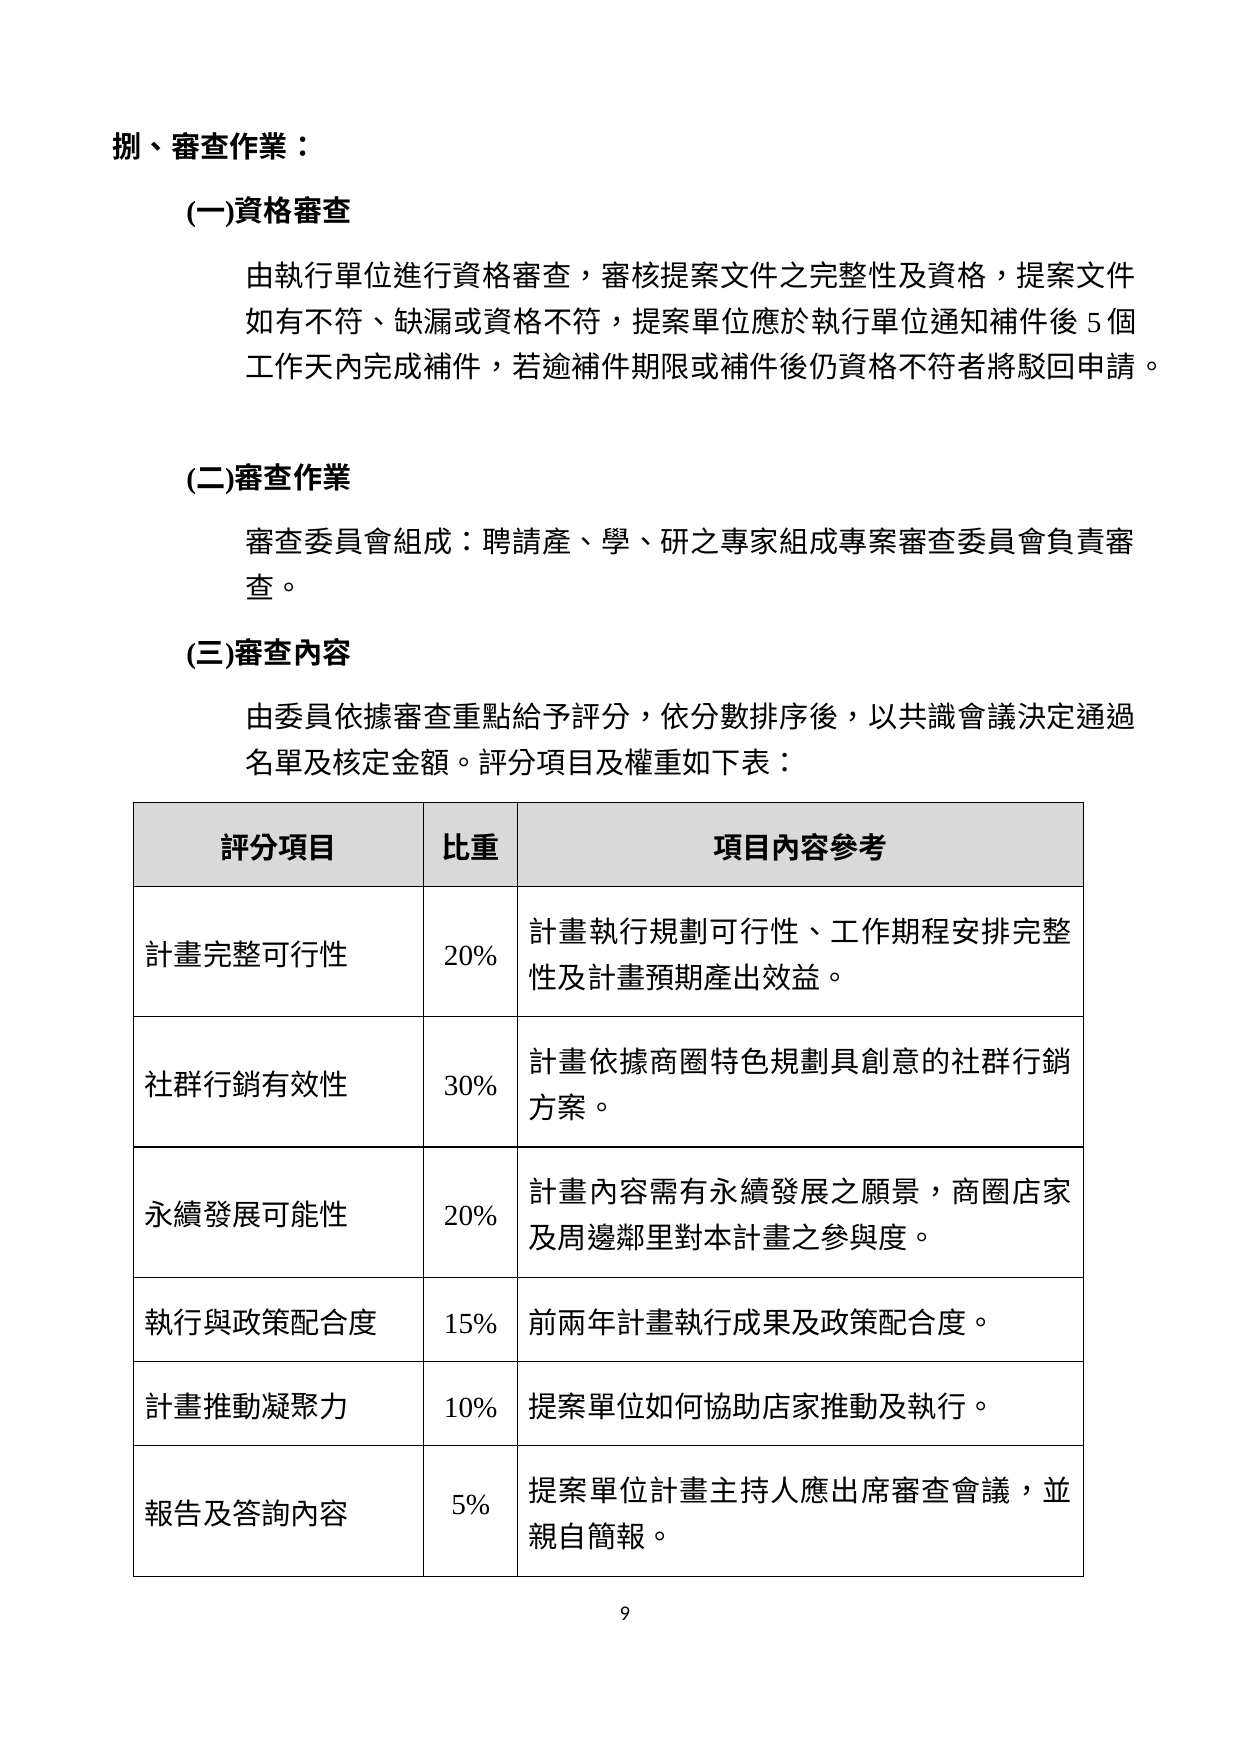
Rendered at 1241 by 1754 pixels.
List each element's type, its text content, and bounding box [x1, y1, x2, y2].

table_cell 20% [424, 887, 517, 1016]
table_header 比重 [424, 803, 517, 886]
table_header 評分項目 [134, 803, 423, 886]
table_cell 計畫執行規劃可行性、工作期程安排完整性及計畫預期產出效益。 [518, 887, 1083, 1016]
text (三)審查內容 [186, 627, 1137, 672]
table_cell 執行與政策配合度 [134, 1278, 423, 1361]
text 審查委員會組成：聘請產、學、研之專家組成專案審查委員會負責審查。 [245, 516, 1137, 608]
table_cell 永續發展可能性 [134, 1148, 423, 1277]
table_cell 計畫推動凝聚力 [134, 1362, 423, 1445]
table_header 項目內容參考 [518, 803, 1083, 886]
table_cell 報告及答詢內容 [134, 1446, 423, 1576]
text (一)資格審查 [112, 185, 1137, 231]
table_cell 20% [424, 1148, 517, 1277]
table_cell 15% [424, 1278, 517, 1361]
table_cell 10% [424, 1362, 517, 1445]
table_cell 前兩年計畫執行成果及政策配合度。 [518, 1278, 1083, 1361]
text 由委員依據審查重點給予評分，依分數排序後，以共識會議決定通過名單及核定金額。評分項目及權重如下表： [245, 691, 1137, 783]
table_cell 提案單位如何協助店家推動及執行。 [518, 1362, 1083, 1445]
table_cell 5% [424, 1446, 517, 1576]
table_cell 計畫內容需有永續發展之願景，商圈店家及周邊鄰里對本計畫之參與度。 [518, 1148, 1083, 1277]
table_cell 30% [424, 1017, 517, 1146]
text (二)審查作業 [112, 452, 1137, 497]
list 審查作業： [112, 120, 1137, 166]
table_cell 計畫完整可行性 [134, 887, 423, 1016]
table_cell 社群行銷有效性 [134, 1017, 423, 1146]
text 由執行單位進行資格審查，審核提案文件之完整性及資格，提案文件如有不符、缺漏或資格不符，提案單位應於執行單位通知補件後5個工作天內完成補件，若逾補件期限或補件後仍資格不符者將駁回申請。 [245, 249, 1137, 433]
table_cell 計畫依據商圈特色規劃具創意的社群行銷方案。 [518, 1017, 1083, 1146]
table_cell 提案單位計畫主持人應出席審查會議，並親自簡報。 [518, 1446, 1083, 1576]
